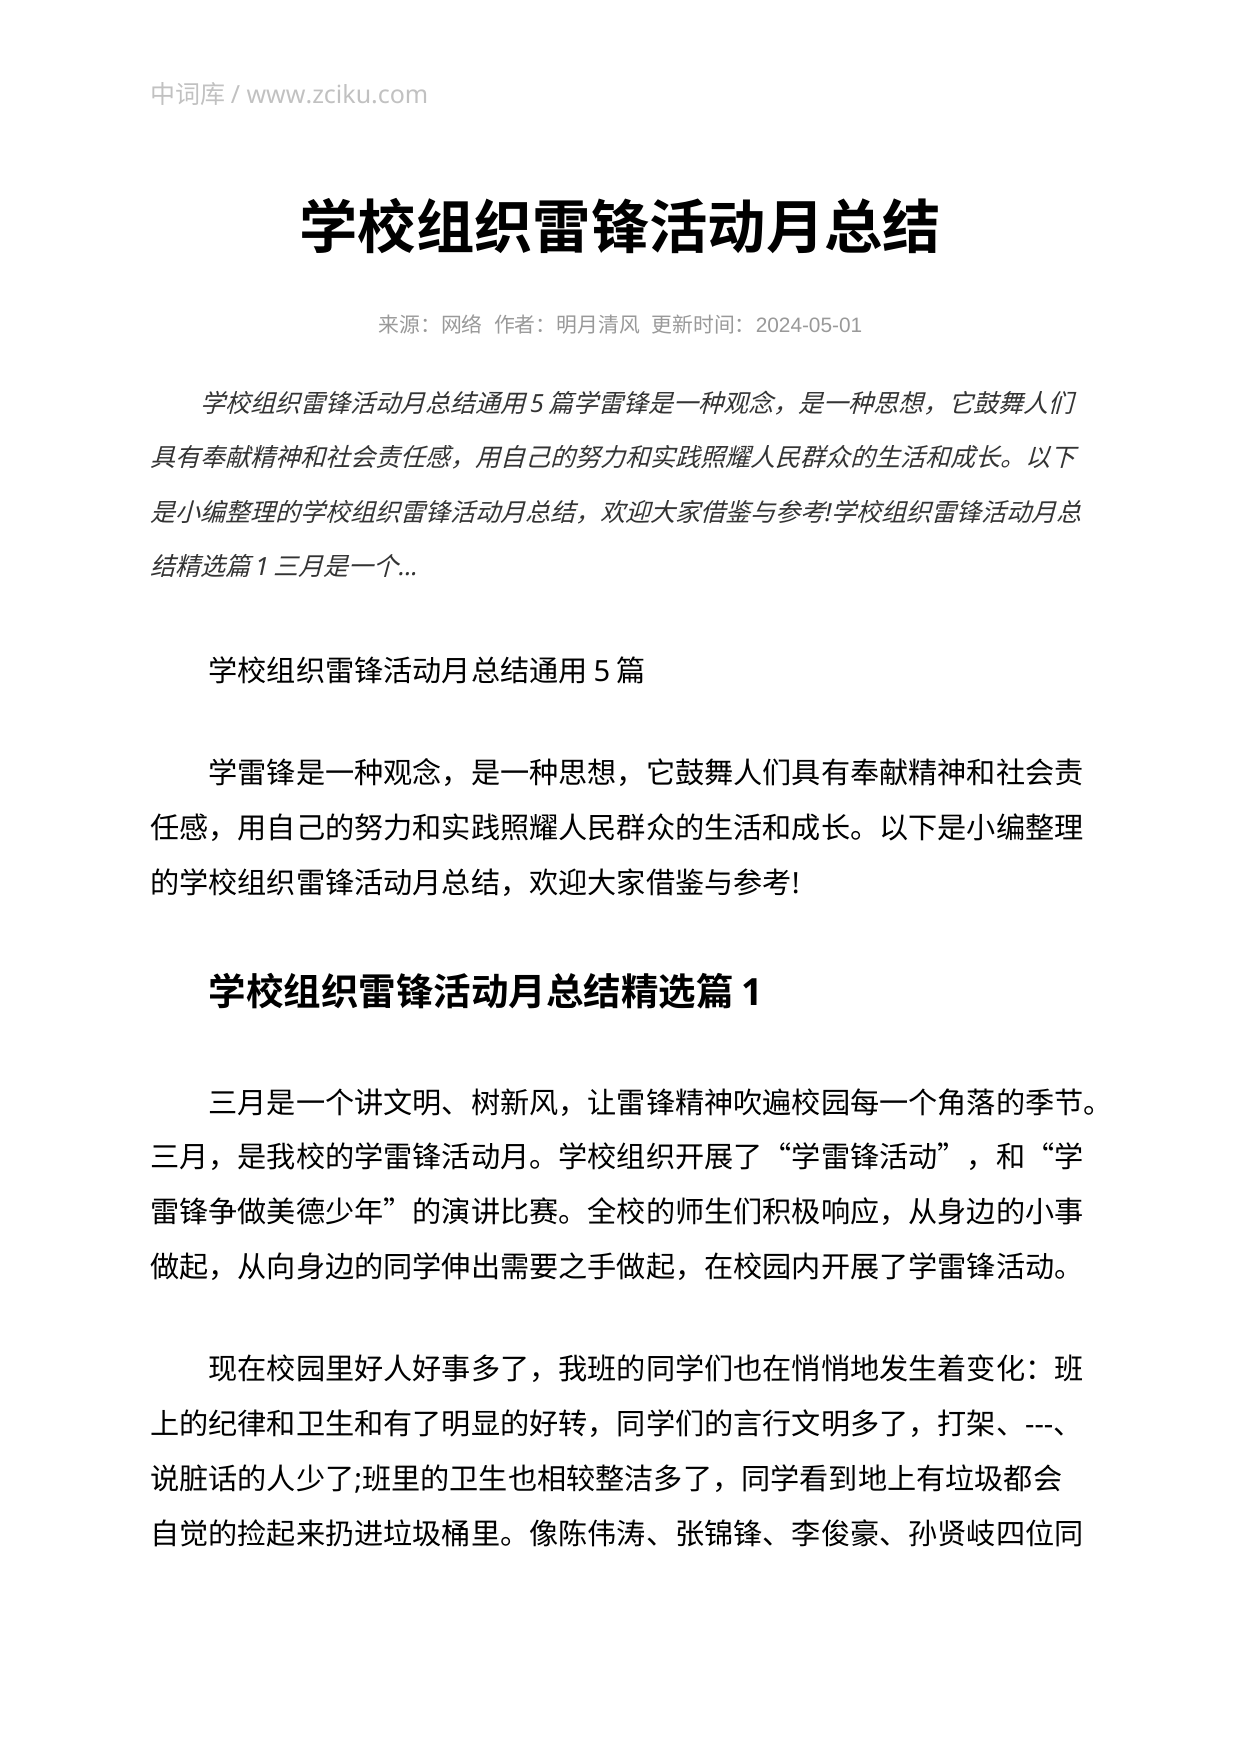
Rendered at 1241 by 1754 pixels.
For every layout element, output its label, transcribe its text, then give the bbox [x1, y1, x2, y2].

text 学雷锋是一种观念，是一种思想，它鼓舞人们具有奉献精神和社会责任感，用自己的努力和实践照耀人民群众的生活和成长。以下是小编整理的学校组织雷锋活动月总结，欢迎大家借鉴与参考! [150, 750, 1090, 902]
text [150, 1346, 1090, 1553]
text 学校组织雷锋活动月总结通用5篇 [150, 648, 1090, 690]
text 学校组织雷锋活动月总结通用5篇学雷锋是一种观念，是一种思想，它鼓舞人们具有奉献精神和社会责任感，用自己的努力和实践照耀人民群众的生活和成长。以下是小编整理的学校组织雷锋活动月总结，欢迎大家借鉴与参考!学校组织雷锋活动月总结精选篇1三月是一个... [150, 383, 1090, 583]
subtitle 学校组织雷锋活动月总结 [150, 181, 1090, 266]
text 学校组织雷锋活动月总结精选篇1 [150, 962, 1090, 1016]
text 来源：网络 作者：明月清风 更新时间：2024-05-01 [150, 313, 1090, 337]
text 三月是一个讲文明、树新风，让雷锋精神吹遍校园每一个角落的季节。三月，是我校的学雷锋活动月。学校组织开展了“学雷锋活动”，和“学雷锋争做美德少年”的演讲比赛。全校的师生们积极响应，从身边的小事做起，从向身边的同学伸出需要之手做起，在校园内开展了学雷锋活动。 [150, 1079, 1090, 1286]
